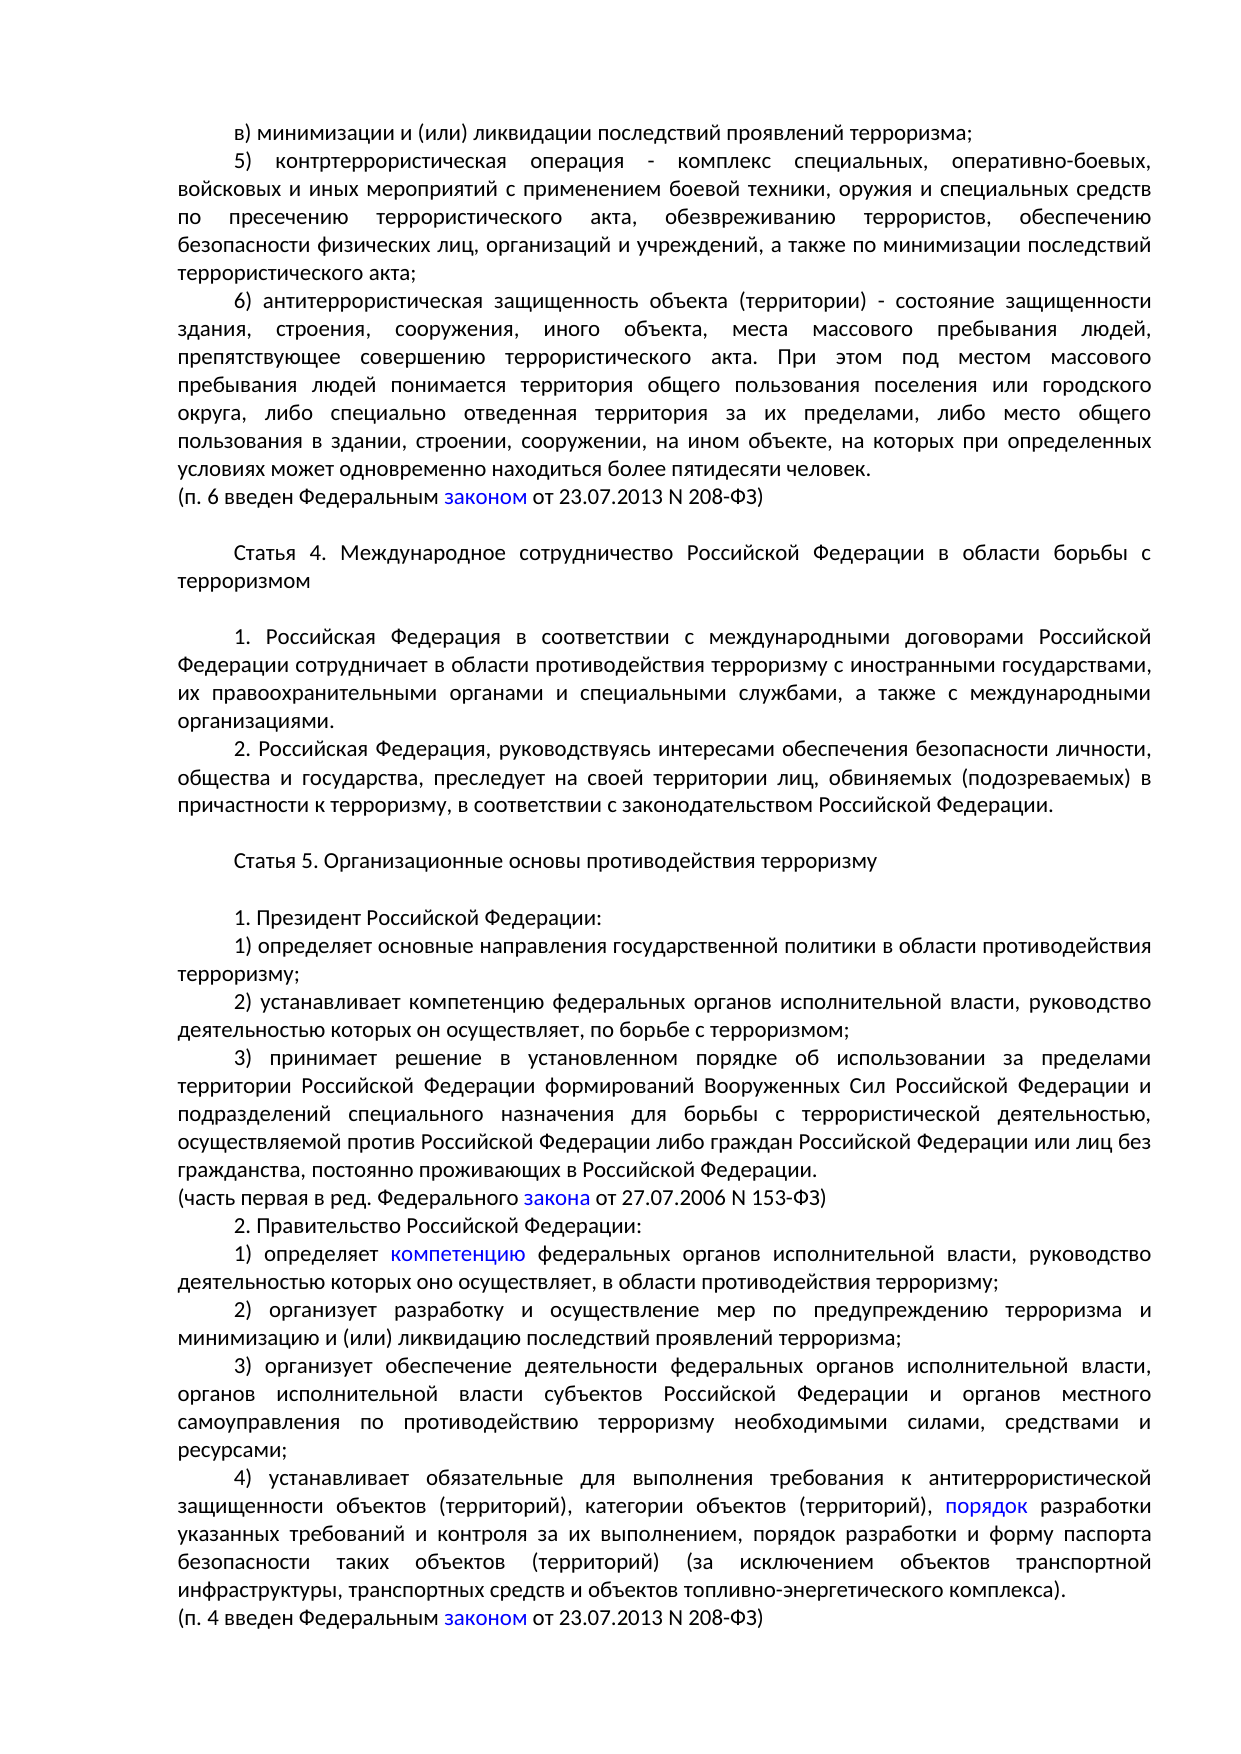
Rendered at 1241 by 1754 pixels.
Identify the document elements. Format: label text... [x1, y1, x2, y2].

text (п. 6 введен Федеральным законом от 23.07.2013 N 208-ФЗ) [177, 482, 1152, 510]
text 5) контртеррористическая операция - комплекс специальных, оперативно-боевых, войсковых и иных мероприятий с применением боевой техники, оружия и специальных средств по пресечению террористического акта, обезвреживанию террористов, обеспечению безопасности физических лиц, организаций и учреждений, а также по минимизации последствий террористического акта; [177, 146, 1152, 286]
text Статья 5. Организационные основы противодействия терроризму [177, 847, 1152, 875]
text 4) устанавливает обязательные для выполнения требования к антитеррористической защищенности объектов (территорий), категории объектов (территорий), порядок разработки указанных требований и контроля за их выполнением, порядок разработки и форму паспорта безопасности таких объектов (территорий) (за исключением объектов транспортной инфраструктуры, транспортных средств и объектов топливно-энергетического комплекса). [177, 1463, 1152, 1603]
text 1) определяет основные направления государственной политики в области противодействия терроризму; [177, 931, 1152, 987]
text (часть первая в ред. Федерального закона от 27.07.2006 N 153-ФЗ) [177, 1183, 1152, 1211]
text 1) определяет компетенцию федеральных органов исполнительной власти, руководство деятельностью которых оно осуществляет, в области противодействия терроризму; [177, 1239, 1152, 1295]
text 2) организует разработку и осуществление мер по предупреждению терроризма и минимизацию и (или) ликвидацию последствий проявлений терроризма; [177, 1295, 1152, 1351]
text 2) устанавливает компетенцию федеральных органов исполнительной власти, руководство деятельностью которых он осуществляет, по борьбе с терроризмом; [177, 987, 1152, 1043]
text 3) организует обеспечение деятельности федеральных органов исполнительной власти, органов исполнительной власти субъектов Российской Федерации и органов местного самоуправления по противодействию терроризму необходимыми силами, средствами и ресурсами; [177, 1351, 1152, 1463]
text 2. Правительство Российской Федерации: [177, 1211, 1152, 1239]
text 6) антитеррористическая защищенность объекта (территории) - состояние защищенности здания, строения, сооружения, иного объекта, места массового пребывания людей, препятствующее совершению террористического акта. При этом под местом массового пребывания людей понимается территория общего пользования поселения или городского округа, либо специально отведенная территория за их пределами, либо место общего пользования в здании, строении, сооружении, на ином объекте, на которых при определенных условиях может одновременно находиться более пятидесяти человек. [177, 286, 1152, 482]
text 1. Президент Российской Федерации: [177, 903, 1152, 931]
text 2. Российская Федерация, руководствуясь интересами обеспечения безопасности личности, общества и государства, преследует на своей территории лиц, обвиняемых (подозреваемых) в причастности к терроризму, в соответствии с законодательством Российской Федерации. [177, 734, 1152, 819]
text 3) принимает решение в установленном порядке об использовании за пределами территории Российской Федерации формирований Вооруженных Сил Российской Федерации и подразделений специального назначения для борьбы с террористической деятельностью, осуществляемой против Российской Федерации либо граждан Российской Федерации или лиц без гражданства, постоянно проживающих в Российской Федерации. [177, 1043, 1152, 1183]
text Статья 4. Международное сотрудничество Российской Федерации в области борьбы с терроризмом [177, 538, 1152, 594]
text (п. 4 введен Федеральным законом от 23.07.2013 N 208-ФЗ) [177, 1603, 1152, 1631]
text 1. Российская Федерация в соответствии с международными договорами Российской Федерации сотрудничает в области противодействия терроризму с иностранными государствами, их правоохранительными органами и специальными службами, а также с международными организациями. [177, 622, 1152, 734]
text в) минимизации и (или) ликвидации последствий проявлений терроризма; [177, 118, 1152, 146]
